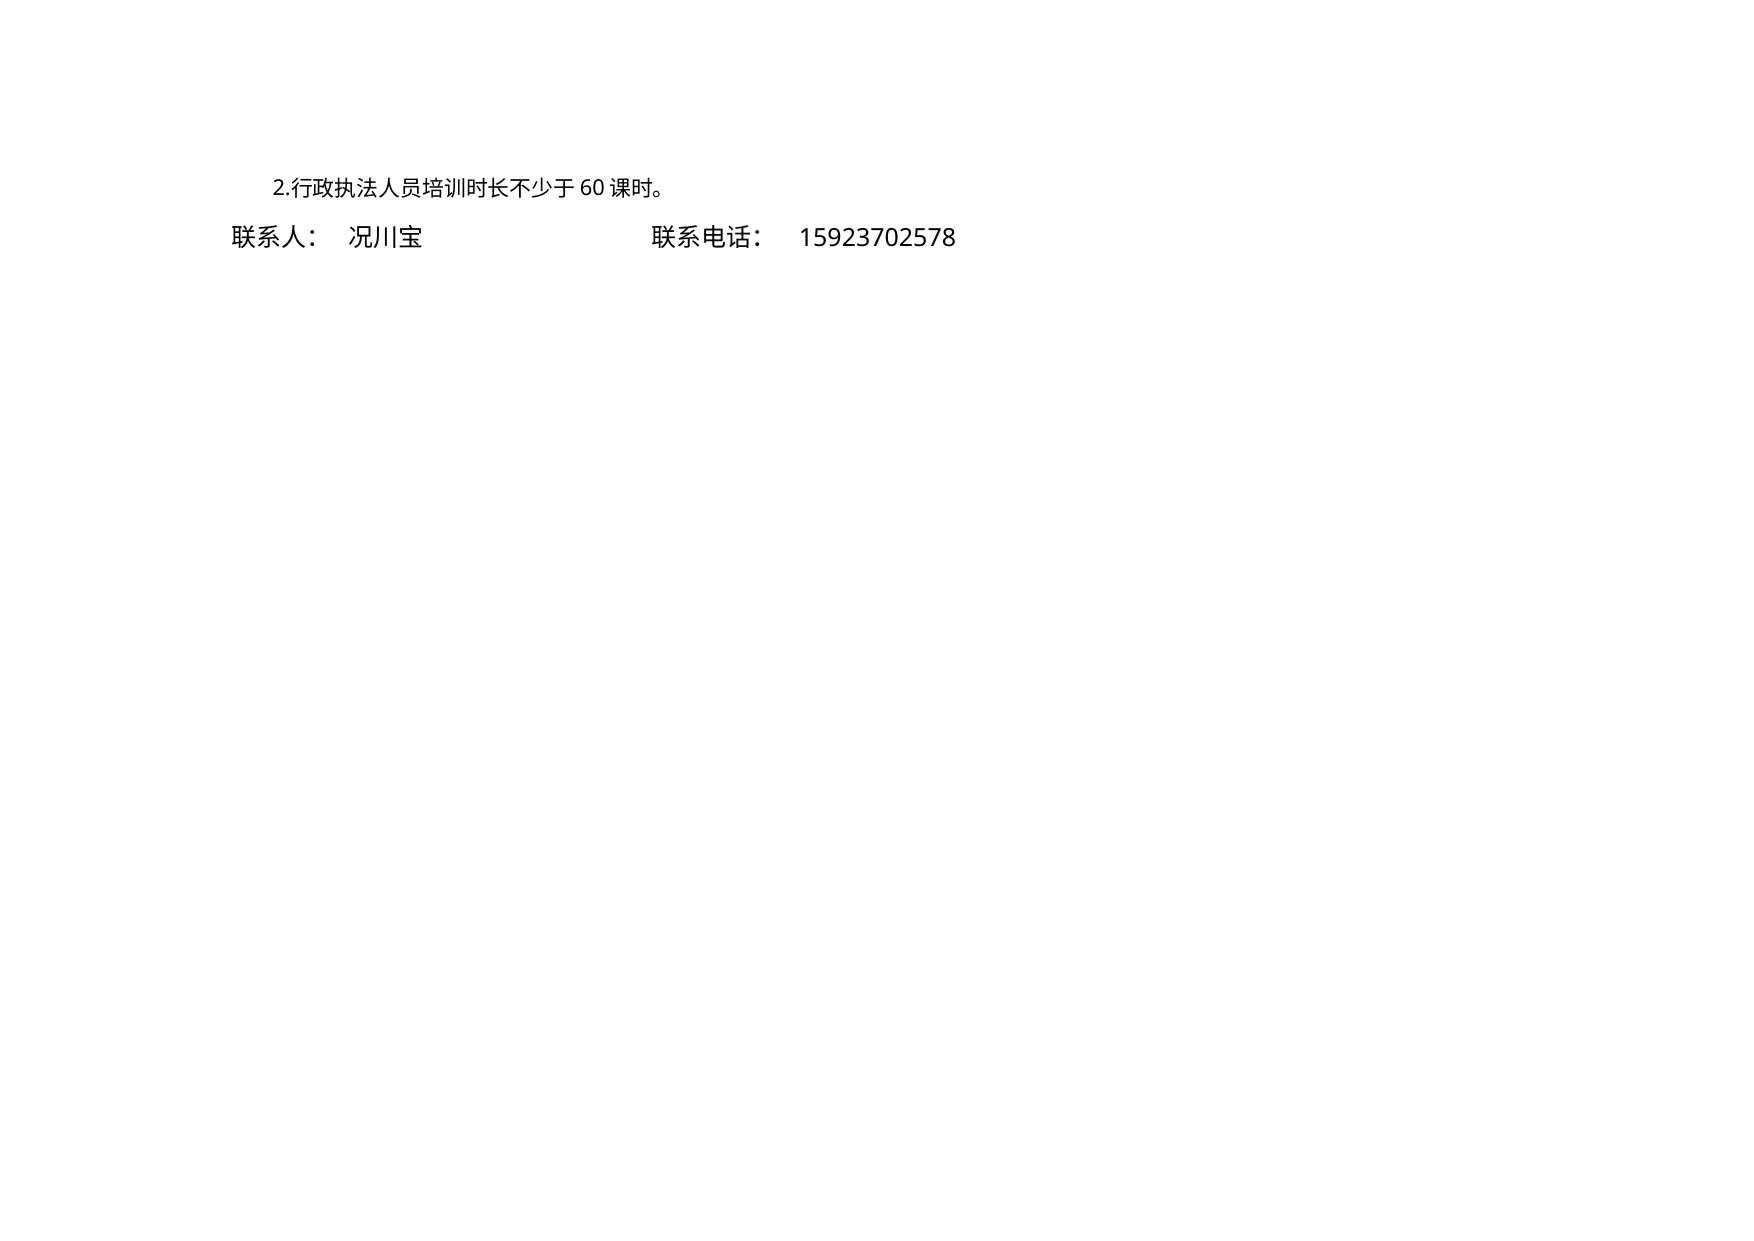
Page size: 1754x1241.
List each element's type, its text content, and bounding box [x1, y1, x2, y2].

text 联系人： 况川宝 联系电话： 15923702578 [207, 203, 1535, 268]
text 2.行政执法人员培训时长不少于60课时。 [207, 171, 1535, 203]
